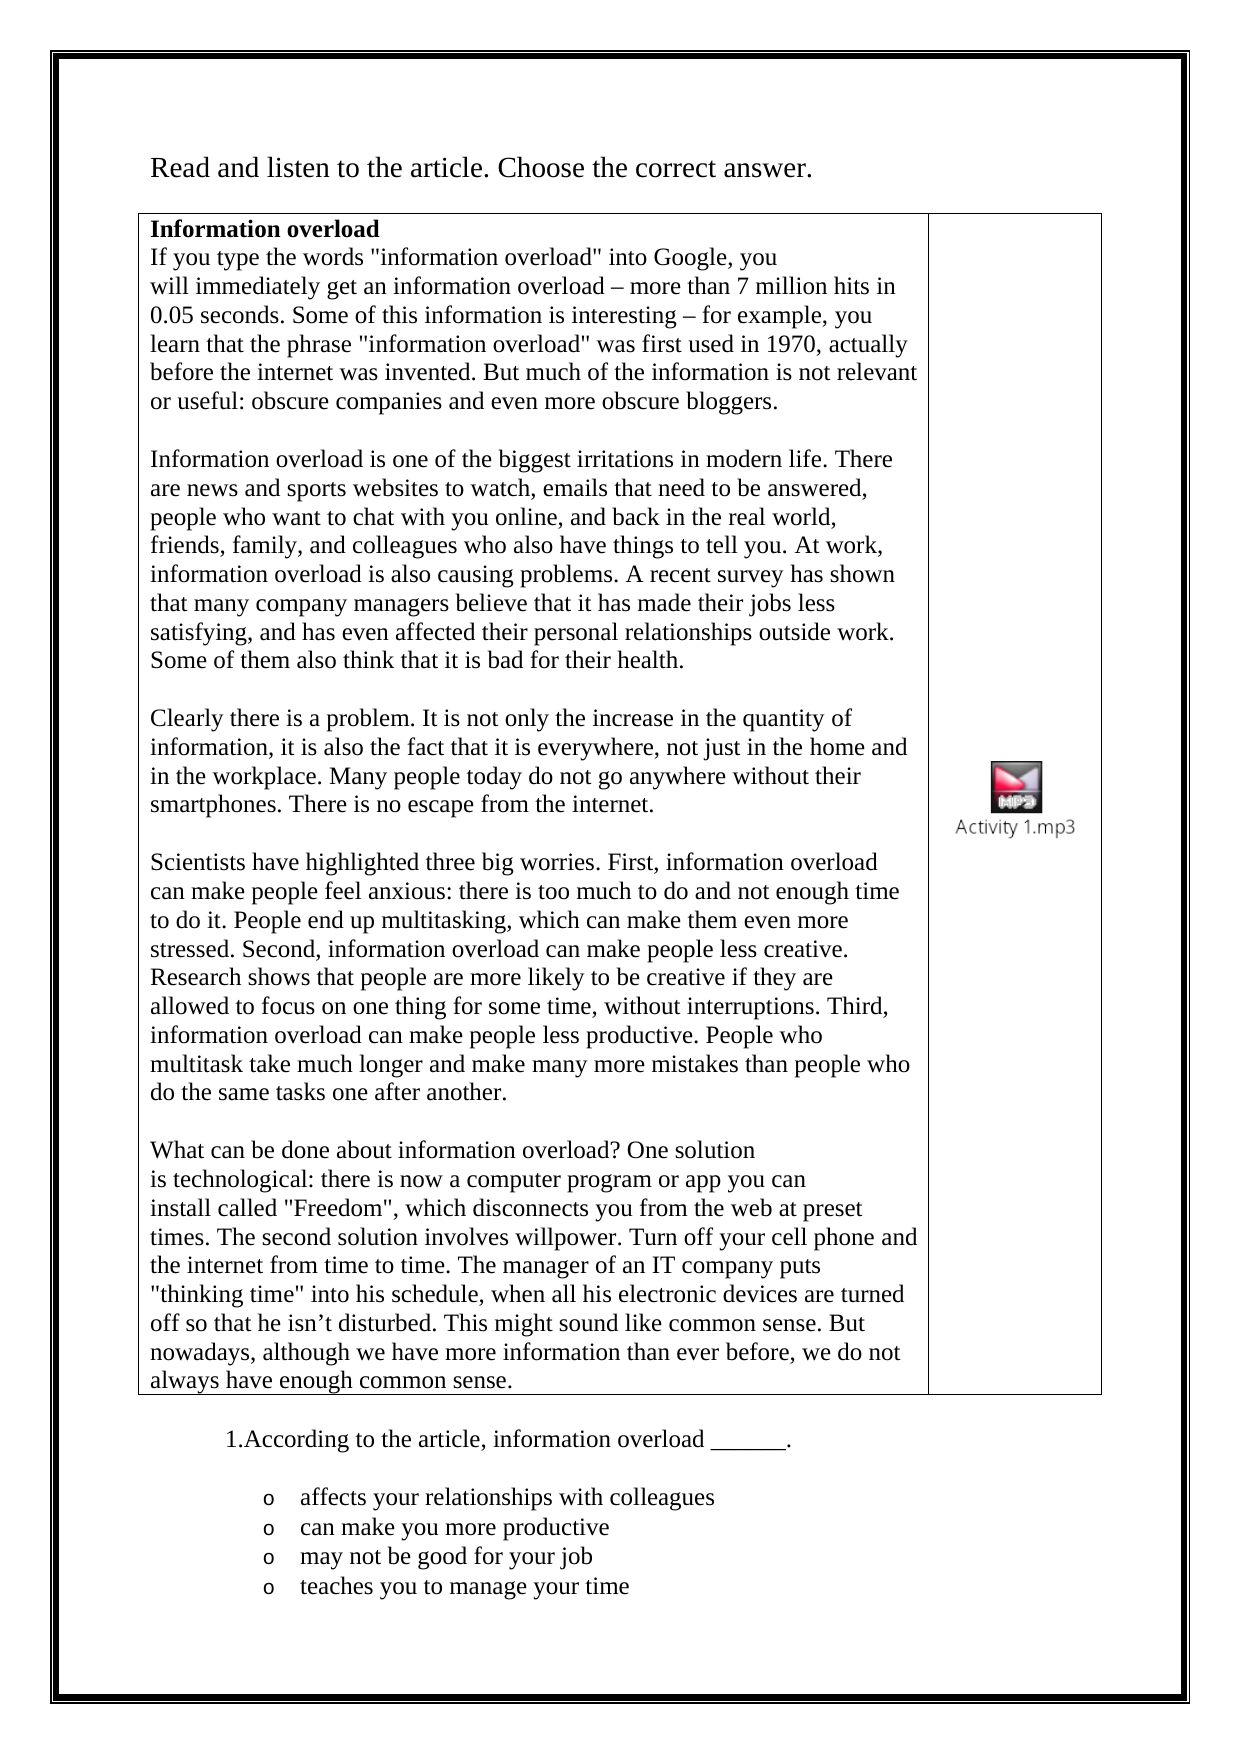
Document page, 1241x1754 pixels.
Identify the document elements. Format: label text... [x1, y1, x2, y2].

table_header Information overload If you type the words "information overload" into Google, you will immediately get an information overload – more than 7 million hits in 0.05 seconds. Some of this information is interesting – for example, you learn that the phrase "information overload" was first used in 1970, actually before the internet was invented. But much of the information is not relevant or useful: obscure companies and even more obscure bloggers. Information overload is one of the biggest irritations in modern life. There are news and sports websites to watch, emails that need to be answered, people who want to chat with you online, and back in the real world, friends, family, and colleagues who also have things to tell you. At work, information overload is also causing problems. A recent survey has shown that many company managers believe that it has made their jobs less satisfying, and has even affected their personal relationships outside work. Some of them also think that it is bad for their health. Clearly there is a problem. It is not only the increase in the quantity of information, it is also the fact that it is everywhere, not just in the home and in the workplace. Many people today do not go anywhere without their smartphones. There is no escape from the internet. Scientists have highlighted three big worries. First, information overload can make people feel anxious: there is too much to do and not enough time to do it. People end up multitasking, which can make them even more stressed. Second, information overload can make people less creative. Research shows that people are more likely to be creative if they are allowed to focus on one thing for some time, without interruptions. Third, information overload can make people less productive. People who multitask take much longer and make many more mistakes than people who do the same tasks one after another. What can be done about information overload? One solution is technological: there is now a computer program or app you can install called "Freedom", which disconnects you from the web at preset times. The second solution involves willpower. Turn off your cell phone and the internet from time to time. The manager of an IT company puts "thinking time" into his schedule, when all his electronic devices are turned off so that he isn’t disturbed. This might sound like common sense. But nowadays, although we have more information than ever before, we do not always have enough common sense. [139, 214, 928, 1394]
list can make you more productive [262, 1512, 1090, 1541]
text Read and listen to the article. Choose the correct answer. [150, 150, 1090, 183]
table_header [929, 214, 1101, 1394]
list affects your relationships with colleagues [262, 1482, 1090, 1512]
text 1.According to the article, information overload ______. [225, 1424, 1090, 1453]
list teaches you to manage your time [262, 1571, 1090, 1601]
list may not be good for your job [262, 1541, 1090, 1571]
